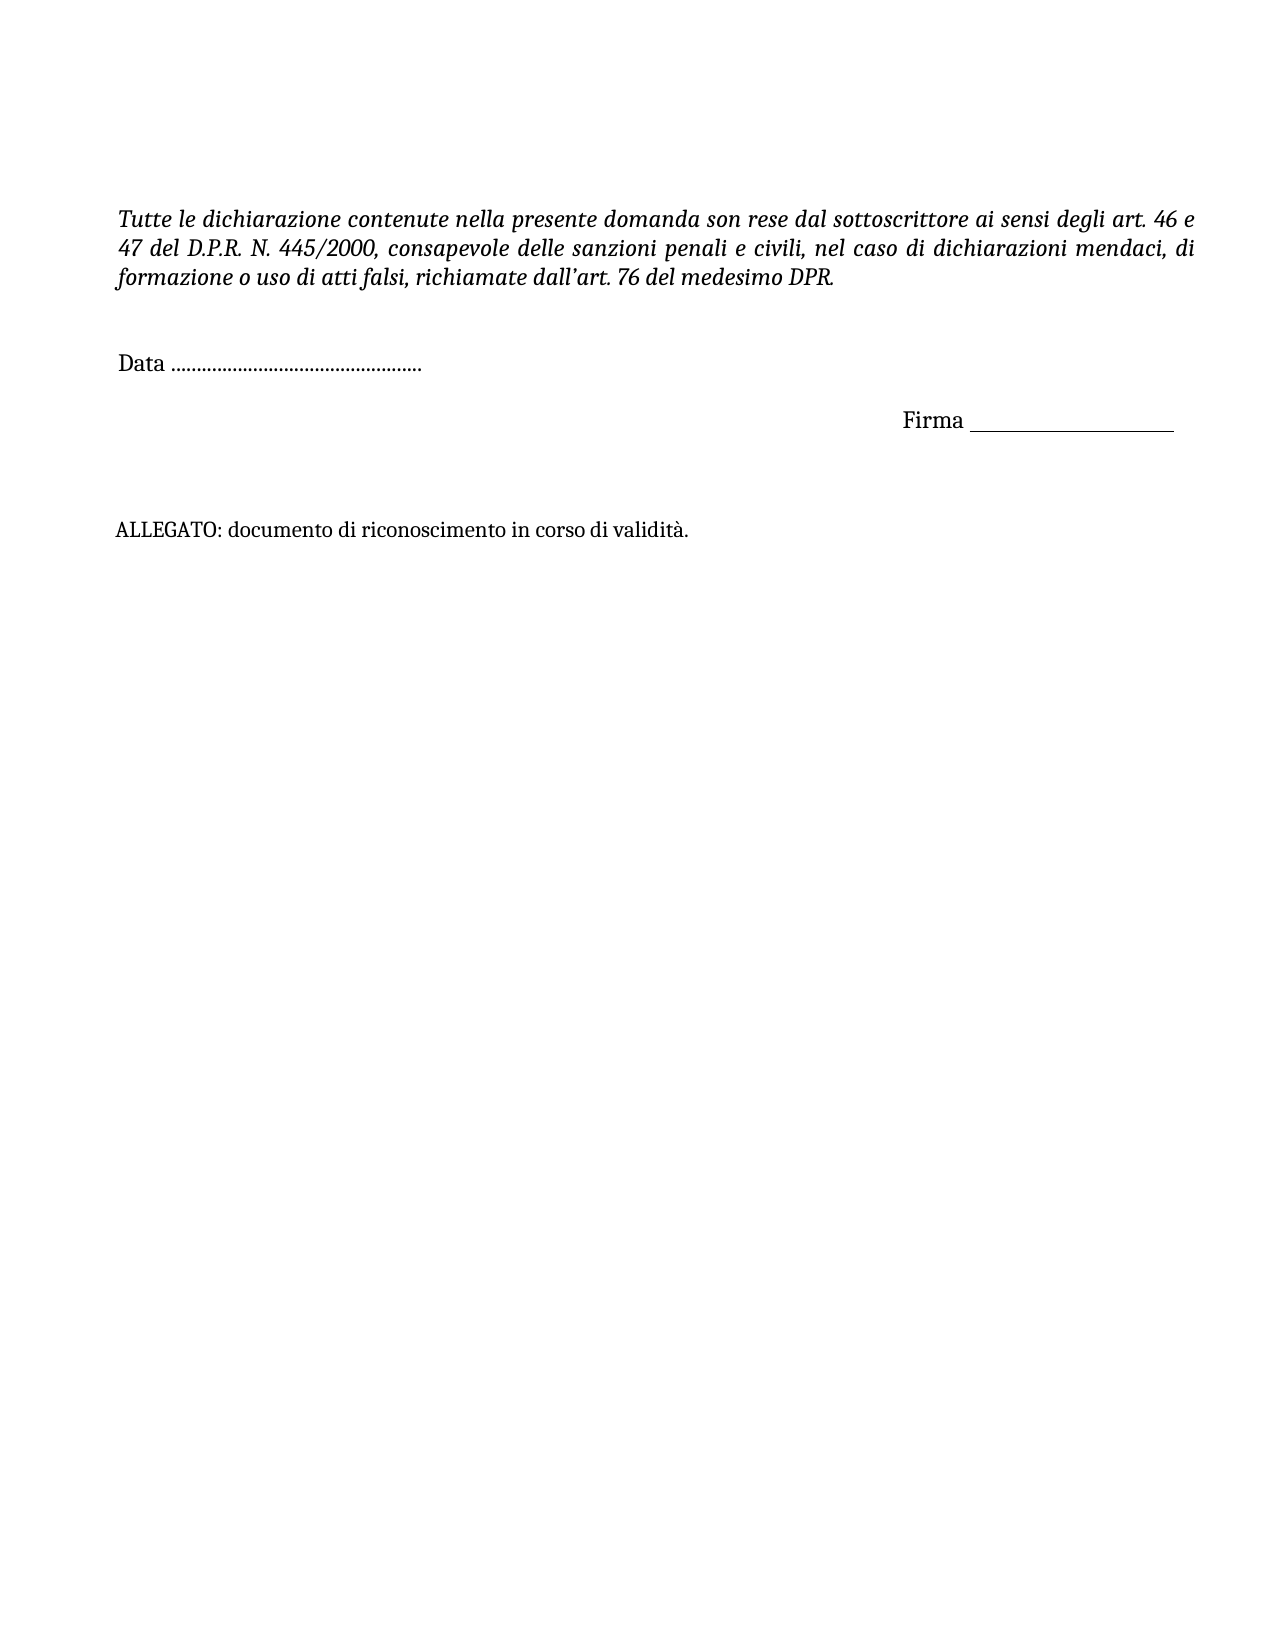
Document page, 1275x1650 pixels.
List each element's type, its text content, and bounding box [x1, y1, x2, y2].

text ALLEGATO: documento di riconoscimento in corso di validità. [75, 517, 1200, 543]
text Firma [119, 406, 1173, 435]
text Tutte le dichiarazione contenute nella presente domanda son rese dal sottoscrittore ai sensi degli art. 46 e 47 del D.P.R. N. 445/2000, consapevole delle sanzioni penali e civili, nel caso di dichiarazioni mendaci, di formazione o uso di atti falsi, richiamate dall’art. 76 del medesimo DPR. [118, 205, 1197, 291]
text Data ................................................. [118, 349, 817, 378]
